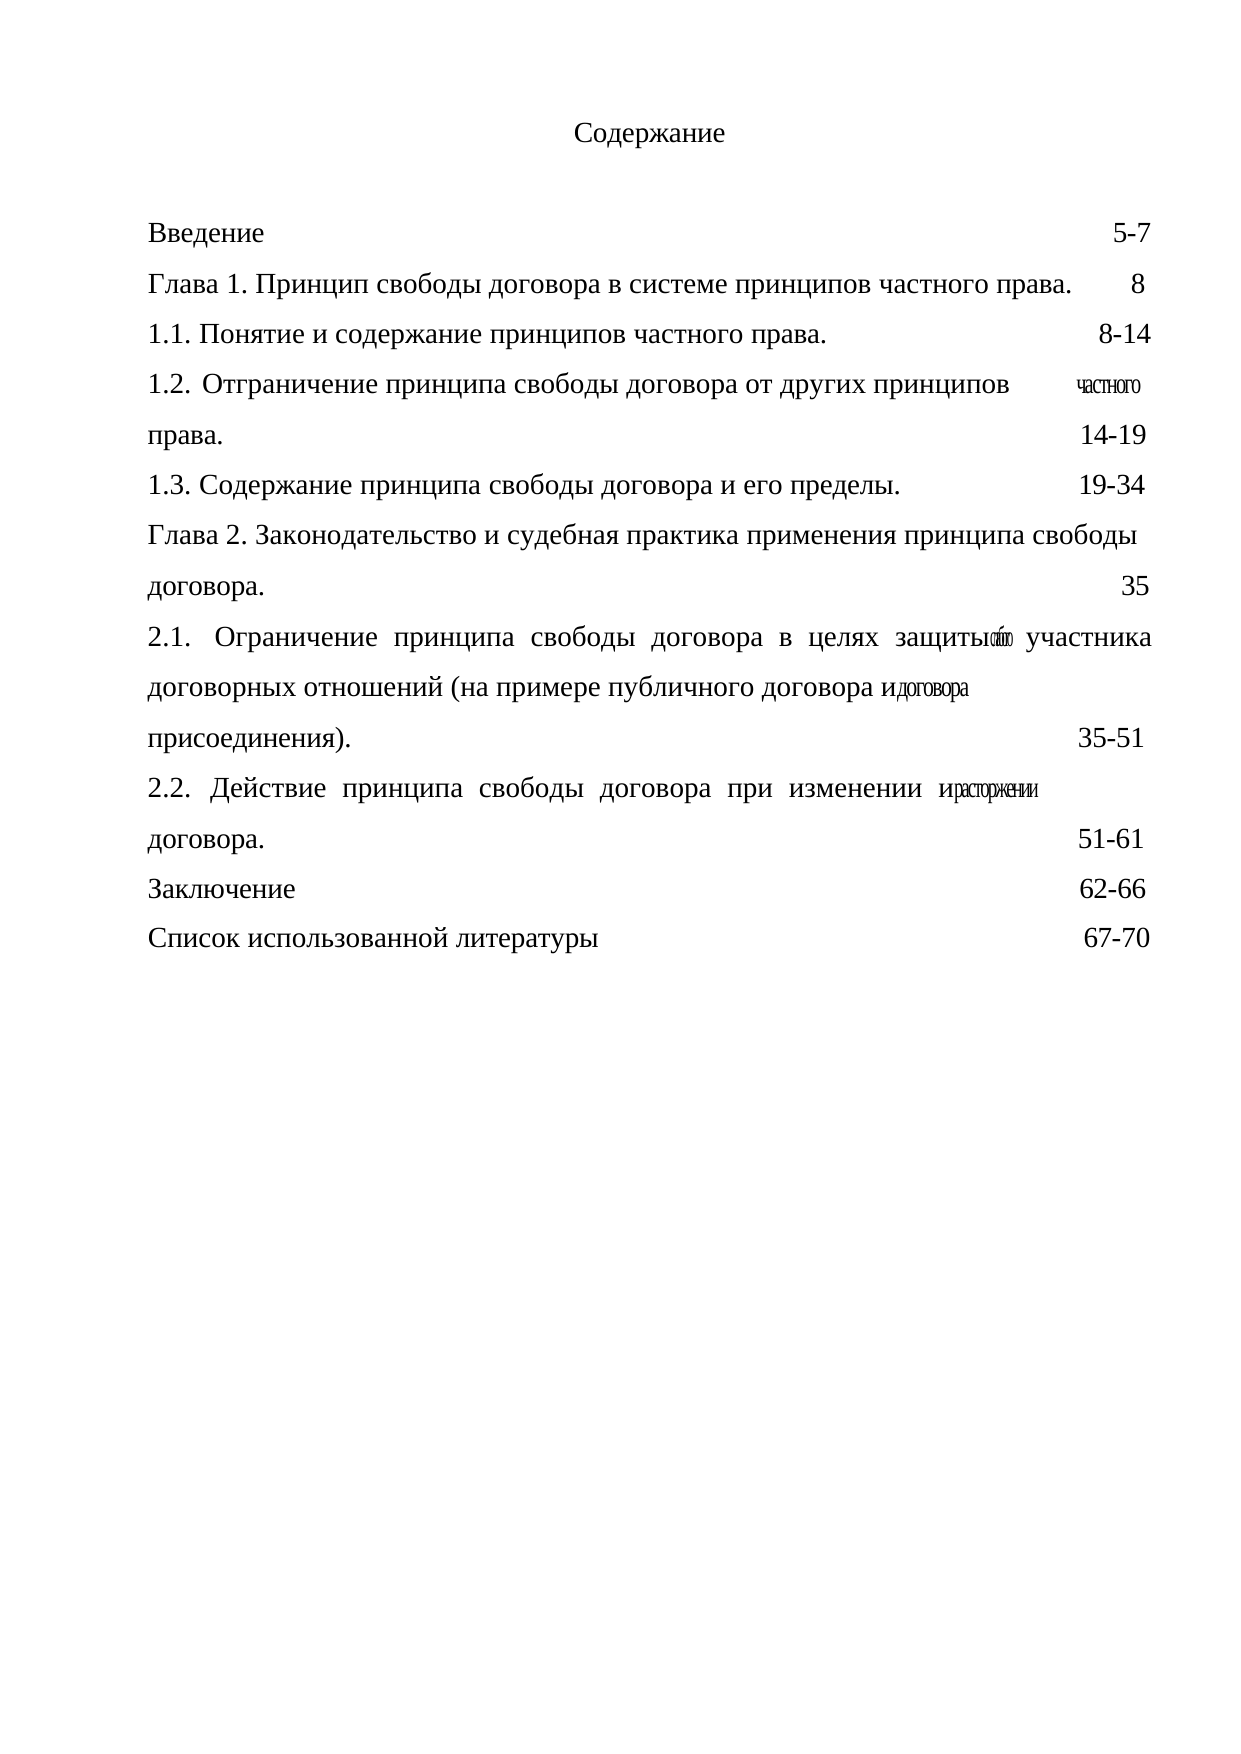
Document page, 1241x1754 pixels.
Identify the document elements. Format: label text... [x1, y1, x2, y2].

text Содержание [134, 115, 1165, 148]
